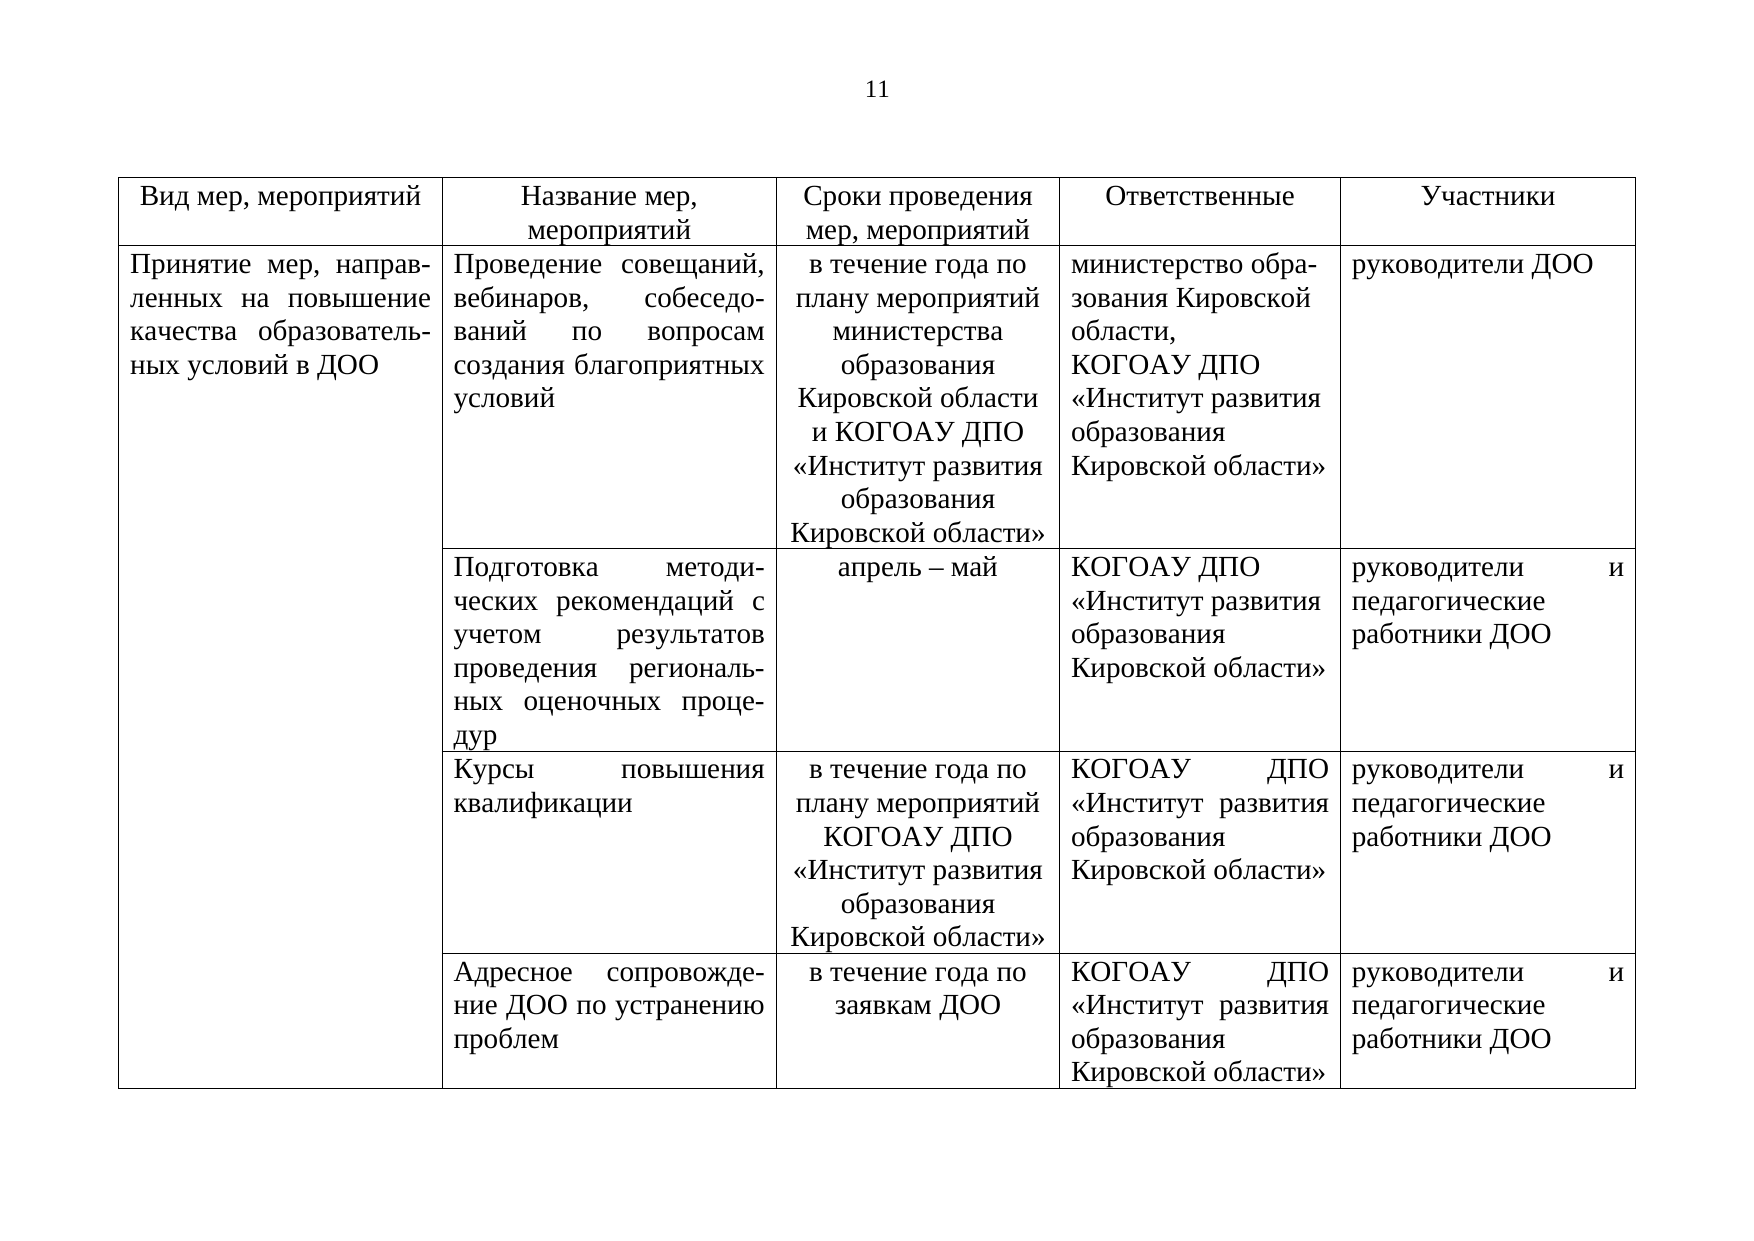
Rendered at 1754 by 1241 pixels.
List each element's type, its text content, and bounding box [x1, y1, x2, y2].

table_header Ответственные [1060, 178, 1340, 245]
table_cell Подготовка методи-ческих рекомендаций с учетом результатов проведения региональ-ных оценочных проце-дур [443, 549, 776, 751]
table_header Вид мер, мероприятий [119, 178, 442, 245]
table_cell Проведение совещаний, вебинаров, собеседо-ваний по вопросам создания благоприятных условий [443, 246, 776, 548]
table_cell в течение года по плану мероприятий министерства образования Кировской области и КОГОАУ ДПО «Институт развития образования Кировской области» [777, 246, 1059, 548]
table_header Название мер, мероприятий [443, 178, 776, 245]
table_cell Курсы повышения квалификации [443, 752, 776, 953]
table_cell апрель – май [777, 549, 1059, 751]
table_cell КОГОАУ ДПО «Институт развития образования Кировской области» [1060, 549, 1340, 751]
table_header Сроки проведения мер, мероприятий [777, 178, 1059, 245]
table_header Участники [1341, 178, 1635, 245]
table_cell руководители ДОО [1341, 246, 1635, 548]
table_cell руководители и педагогические работники ДОО [1341, 954, 1635, 1088]
table_cell Адресное сопровожде-ние ДОО по устранению проблем [443, 954, 776, 1088]
table_cell министерство обра-зования Кировской области, КОГОАУ ДПО «Институт развития образования Кировской области» [1060, 246, 1340, 548]
table_cell КОГОАУ ДПО «Институт развития образования Кировской области» [1060, 954, 1340, 1088]
table_cell в течение года по заявкам ДОО [777, 954, 1059, 1088]
table_cell в течение года по плану мероприятий КОГОАУ ДПО «Институт развития образования Кировской области» [777, 752, 1059, 953]
table_cell Принятие мер, направ-ленных на повышение качества образователь-ных условий в ДОО [119, 246, 442, 1088]
table_cell КОГОАУ ДПО «Институт развития образования Кировской области» [1060, 752, 1340, 953]
table_cell руководители и педагогические работники ДОО [1341, 752, 1635, 953]
table_cell руководители и педагогические работники ДОО [1341, 549, 1635, 751]
